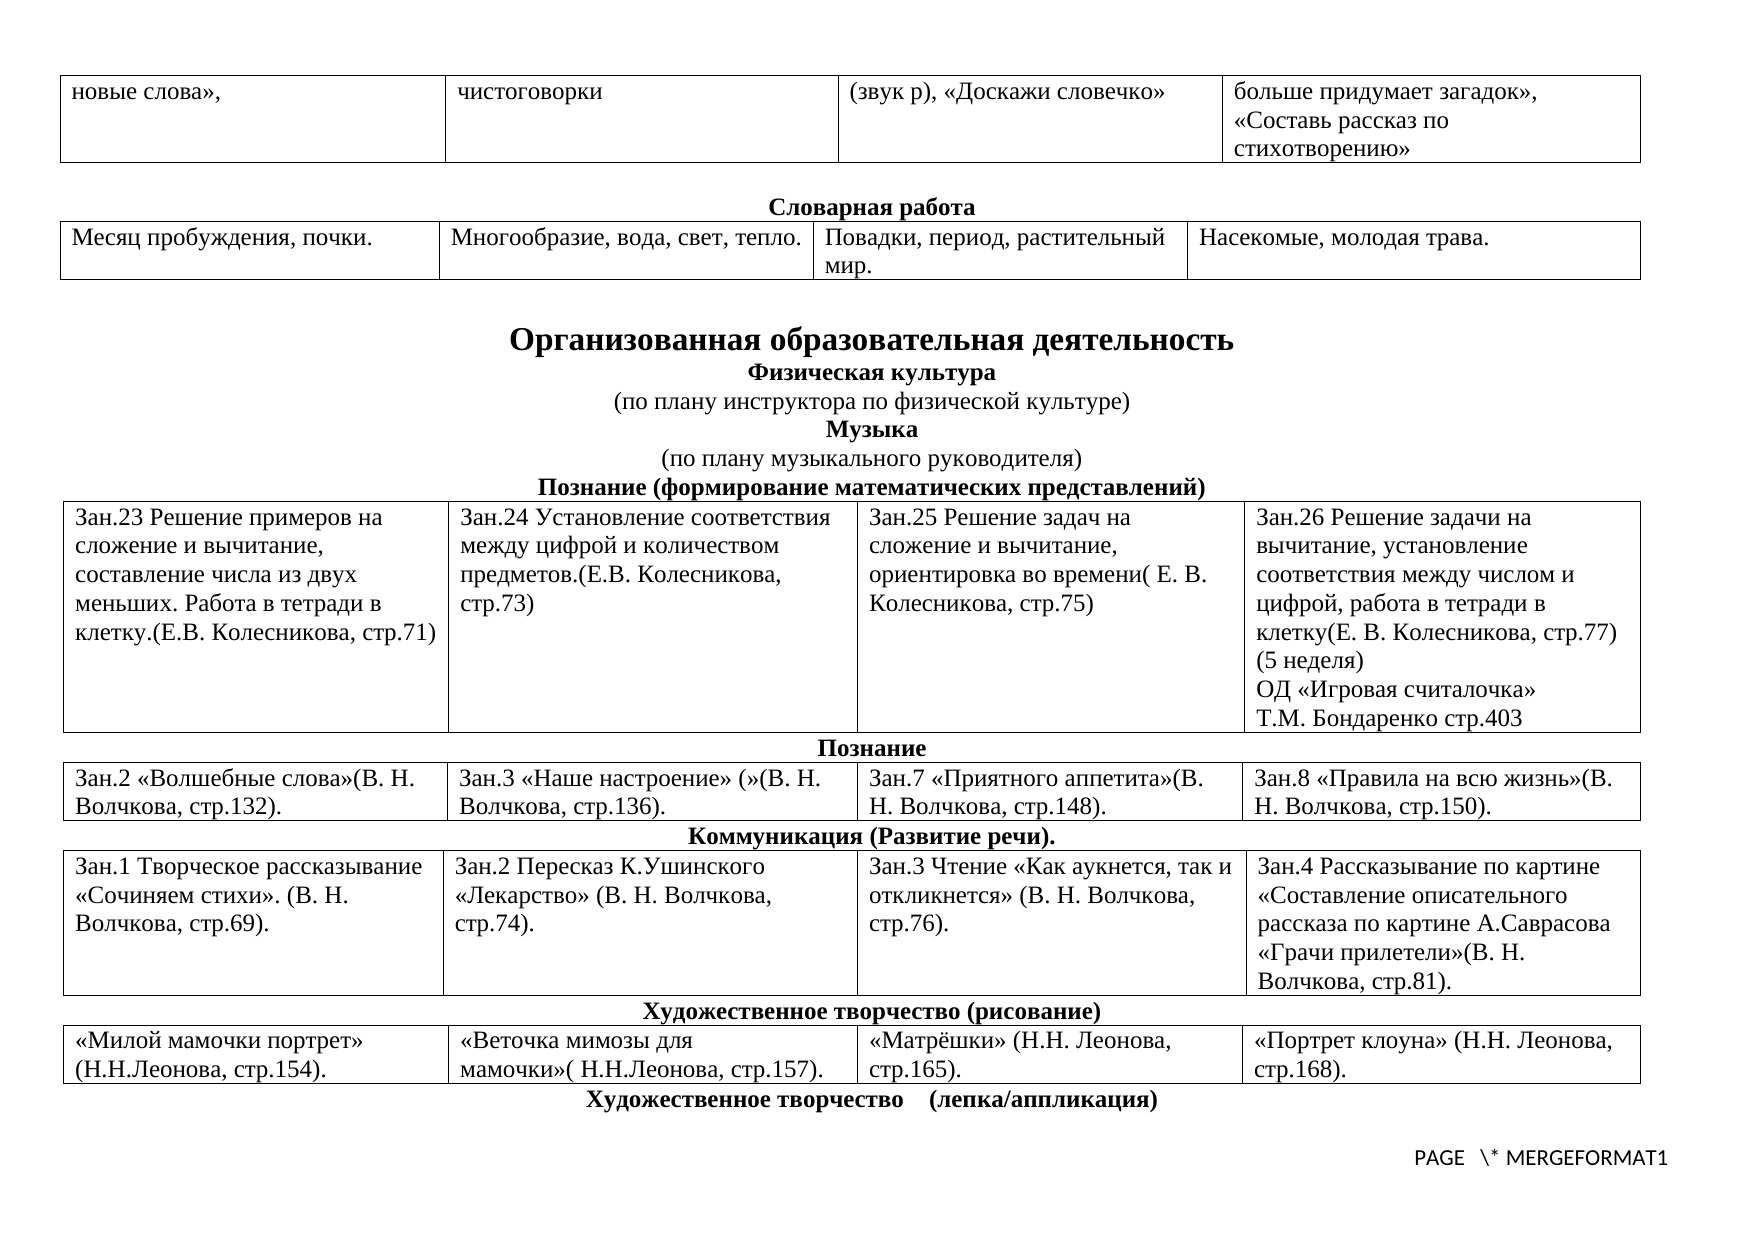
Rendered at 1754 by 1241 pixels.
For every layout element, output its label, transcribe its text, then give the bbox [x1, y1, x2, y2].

table_header Зан.2 Пересказ К.Ушинского «Лекарство» (В. Н. Волчкова, стр.74). [444, 851, 857, 995]
table_header Зан.25 Решение задач на сложение и вычитание, ориентировка во времени( Е. В. Колесникова, стр.75) [858, 502, 1244, 732]
table_header «Портрет клоуна» (Н.Н. Леонова, стр.168). [1243, 1026, 1640, 1083]
table_header Зан.1 Творческое рассказывание «Сочиняем стихи». (В. Н. Волчкова, стр.69). [64, 851, 443, 995]
table_header Повадки, период, растительный мир. [814, 222, 1187, 279]
table_header Зан.8 «Правила на всю жизнь»(В. Н. Волчкова, стр.150). [1243, 763, 1640, 820]
table_header Зан.23 Решение примеров на сложение и вычитание, составление числа из двух меньших. Работа в тетради в клетку.(Е.В. Колесникова, стр.71) [64, 502, 448, 732]
table_header Зан.3 Чтение «Как аукнется, так и откликнется» (В. Н. Волчкова, стр.76). [858, 851, 1246, 995]
table_header Зан.7 «Приятного аппетита»(В. Н. Волчкова, стр.148). [858, 763, 1242, 820]
text Физическая культура [75, 357, 1668, 386]
text Организованная образовательная деятельность [75, 319, 1668, 357]
text Словарная работа [75, 192, 1668, 221]
text Художественное творчество (лепка/аппликация) [75, 1084, 1668, 1113]
text (по плану инструктора по физической культуре) [75, 386, 1668, 414]
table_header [446, 76, 838, 162]
table_header «Милой мамочки портрет» (Н.Н.Леонова, стр.154). [64, 1026, 448, 1083]
table_header Зан.3 «Наше настроение» (»(В. Н. Волчкова, стр.136). [448, 763, 857, 820]
table_header «Веточка мимозы для мамочки»( Н.Н.Леонова, стр.157). [449, 1026, 857, 1083]
table_header Зан.26 Решение задачи на вычитание, установление соответствия между числом и цифрой, работа в тетради в клетку(Е. В. Колесникова, стр.77) (5 неделя) ОД «Игровая считалочка» Т.М. Бондаренко стр.403 [1245, 502, 1640, 732]
table_header Зан.2 «Волшебные слова»(В. Н. Волчкова, стр.132). [64, 763, 447, 820]
table_header Зан.4 Рассказывание по картине «Составление описательного рассказа по картине А.Саврасова «Грачи прилетели»(В. Н. Волчкова, стр.81). [1247, 851, 1640, 995]
text Художественное творчество (рисование) [75, 996, 1668, 1024]
text Познание (формирование математических представлений) [75, 472, 1668, 501]
table_header Зан.24 Установление соответствия между цифрой и количеством предметов.(Е.В. Колесникова, стр.73) [449, 502, 857, 732]
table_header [839, 76, 1222, 162]
table_header Месяц пробуждения, почки. [61, 222, 439, 279]
table_header Насекомые, молодая трава. [1188, 222, 1640, 279]
text Музыка [75, 414, 1668, 443]
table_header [61, 76, 445, 162]
table_header «Матрёшки» (Н.Н. Леонова, стр.165). [858, 1026, 1242, 1083]
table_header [1223, 76, 1640, 162]
text Познание [75, 733, 1668, 762]
text Коммуникация (Развитие речи). [75, 821, 1668, 850]
table_header Многообразие, вода, свет, тепло. [440, 222, 813, 279]
text (по плану музыкального руководителя) [75, 443, 1668, 472]
